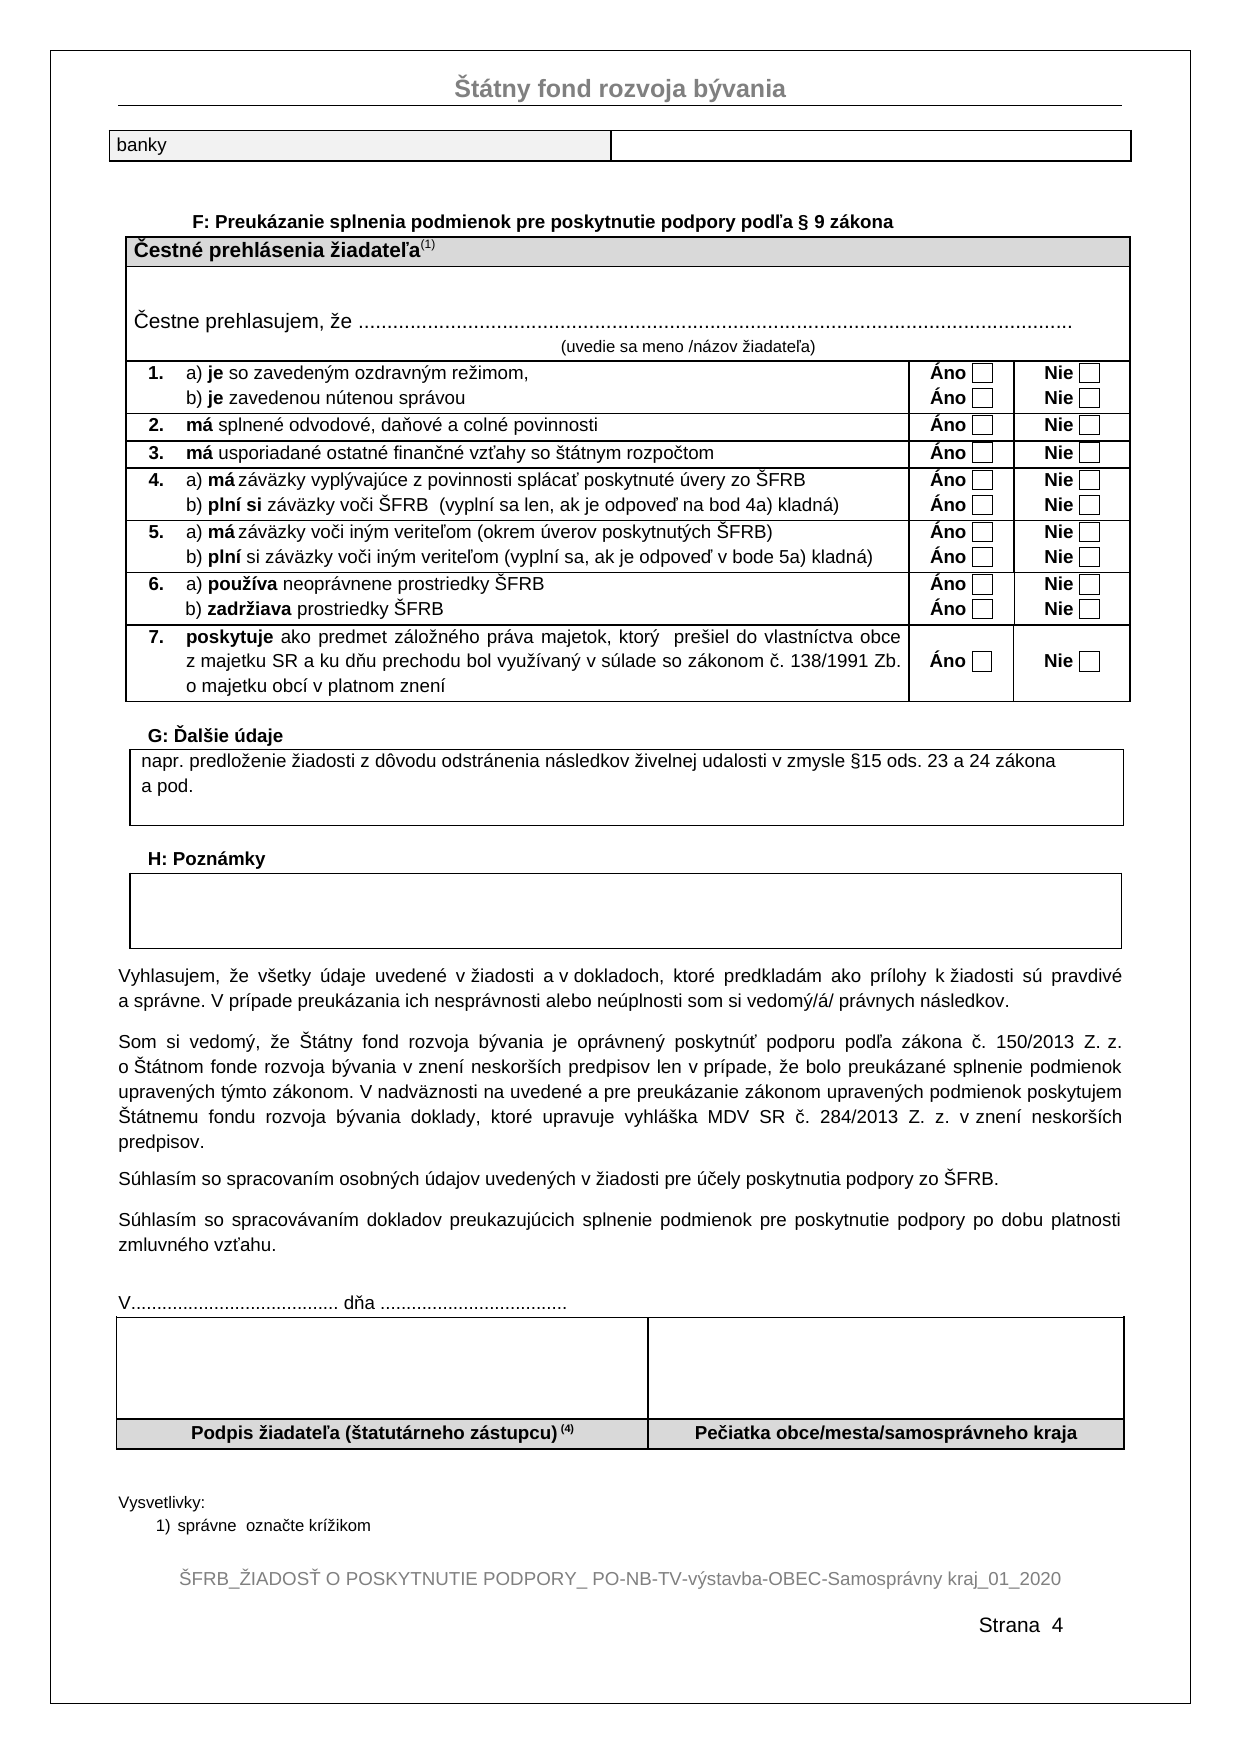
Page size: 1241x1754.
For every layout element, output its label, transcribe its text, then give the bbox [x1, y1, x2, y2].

table_cell Áno Áno [910, 573, 1014, 624]
list správne označte krížikom [156, 1515, 1122, 1534]
table_cell Áno Áno [910, 469, 1013, 519]
table_cell a) má záväzky voči iným veriteľom (okrem úverov poskytnutých ŠFRB) b) plní si záväzky voči iným veriteľom (vyplní sa, ak je odpoveď v bode 5a) kladná) [127, 521, 908, 572]
text Som si vedomý, že Štátny fond rozvoja bývania je oprávnený poskytnúť podporu podľa zákona č. 150/2013 Z. z. o Štátnom fonde rozvoja bývania v znení neskorších predpisov len v prípade, že bolo preukázané splnenie podmienok upravených týmto zákonom. V nadväznosti na uvedené a pre preukázanie zákonom upravených podmienok poskytujem Štátnemu fondu rozvoja bývania doklady, ktoré upravuje vyhláška MDV SR č. 284/2013 Z. z. v znení neskorších predpisov. [118, 1031, 1122, 1152]
table_cell Čestne prehlasujem, že ............................................................................................................................ (uvedie sa meno /názov žiadateľa) [127, 267, 1129, 360]
table_header [117, 1318, 647, 1418]
text Vysvetlivky: [118, 1493, 1122, 1512]
table_cell má splnené odvodové, daňové a colné povinnosti [127, 414, 908, 440]
table_cell Nie [1015, 442, 1129, 467]
text Súhlasím so spracovaním osobných údajov uvedených v žiadosti pre účely poskytnutia podpory zo ŠFRB. [118, 1168, 1122, 1189]
table_cell má usporiadané ostatné finančné vzťahy so štátnym rozpočtom [127, 442, 908, 467]
table_cell Áno [910, 414, 1013, 440]
table_cell Podpis žiadateľa (štatutárneho zástupcu) (4) [117, 1420, 647, 1448]
table_cell Nie Nie [1015, 521, 1129, 572]
table_header Čestné prehlásenia žiadateľa(1) [127, 238, 1129, 266]
table_cell Áno Áno [910, 362, 1013, 412]
table_cell a) má záväzky vyplývajúce z povinnosti splácať poskytnuté úvery zo ŠFRB b) plní si záväzky voči ŠFRB (vyplní sa len, ak je odpoveď na bod 4a) kladná) [127, 469, 908, 519]
table_cell Áno [910, 626, 1013, 701]
table_cell Áno Áno [910, 521, 1013, 572]
table_cell Nie [1014, 626, 1129, 701]
text H: Poznámky [148, 848, 1122, 869]
table_cell Pečiatka obce/mesta/samosprávneho kraja [649, 1420, 1123, 1448]
table_header [649, 1318, 1123, 1418]
table_cell [612, 131, 1130, 160]
text G: Ďalšie údaje [148, 724, 1122, 746]
table_cell Áno [910, 442, 1013, 467]
table_cell poskytuje ako predmet záložného práva majetok, ktorý prešiel do vlastníctva obce z majetku SR a ku dňu prechodu bol využívaný v súlade so zákonom č. 138/1991 Zb. o majetku obcí v platnom znení [127, 626, 908, 701]
table_cell a) používa neoprávnene prostriedky ŠFRB b) zadržiava prostriedky ŠFRB [127, 573, 908, 624]
text Vyhlasujem, že všetky údaje uvedené v žiadosti a v dokladoch, ktoré predkladám ako prílohy k žiadosti sú pravdivé a správne. V prípade preukázania ich nesprávnosti alebo neúplnosti som si vedomý/á/ právnych následkov. [118, 965, 1122, 1012]
table_header napr. predloženie žiadosti z dôvodu odstránenia následkov živelnej udalosti v zmysle §15 ods. 23 a 24 zákona a pod. [131, 750, 1123, 824]
text F: Preukázanie splnenia podmienok pre poskytnutie podpory podľa § 9 zákona [118, 211, 1122, 233]
text Súhlasím so spracovávaním dokladov preukazujúcich splnenie podmienok pre poskytnutie podpory po dobu platnosti zmluvného vzťahu. [118, 1209, 1122, 1255]
table_cell a) je so zavedeným ozdravným režimom, b) je zavedenou nútenou správou [127, 362, 908, 412]
table_header [131, 874, 1121, 948]
table_cell Nie [1015, 414, 1129, 440]
table_cell Nie Nie [1015, 469, 1129, 519]
table_cell Nie Nie [1015, 362, 1129, 412]
table_cell Nie Nie [1015, 573, 1129, 624]
text V........................................ dňa .................................... [118, 1292, 1122, 1313]
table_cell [110, 131, 610, 160]
